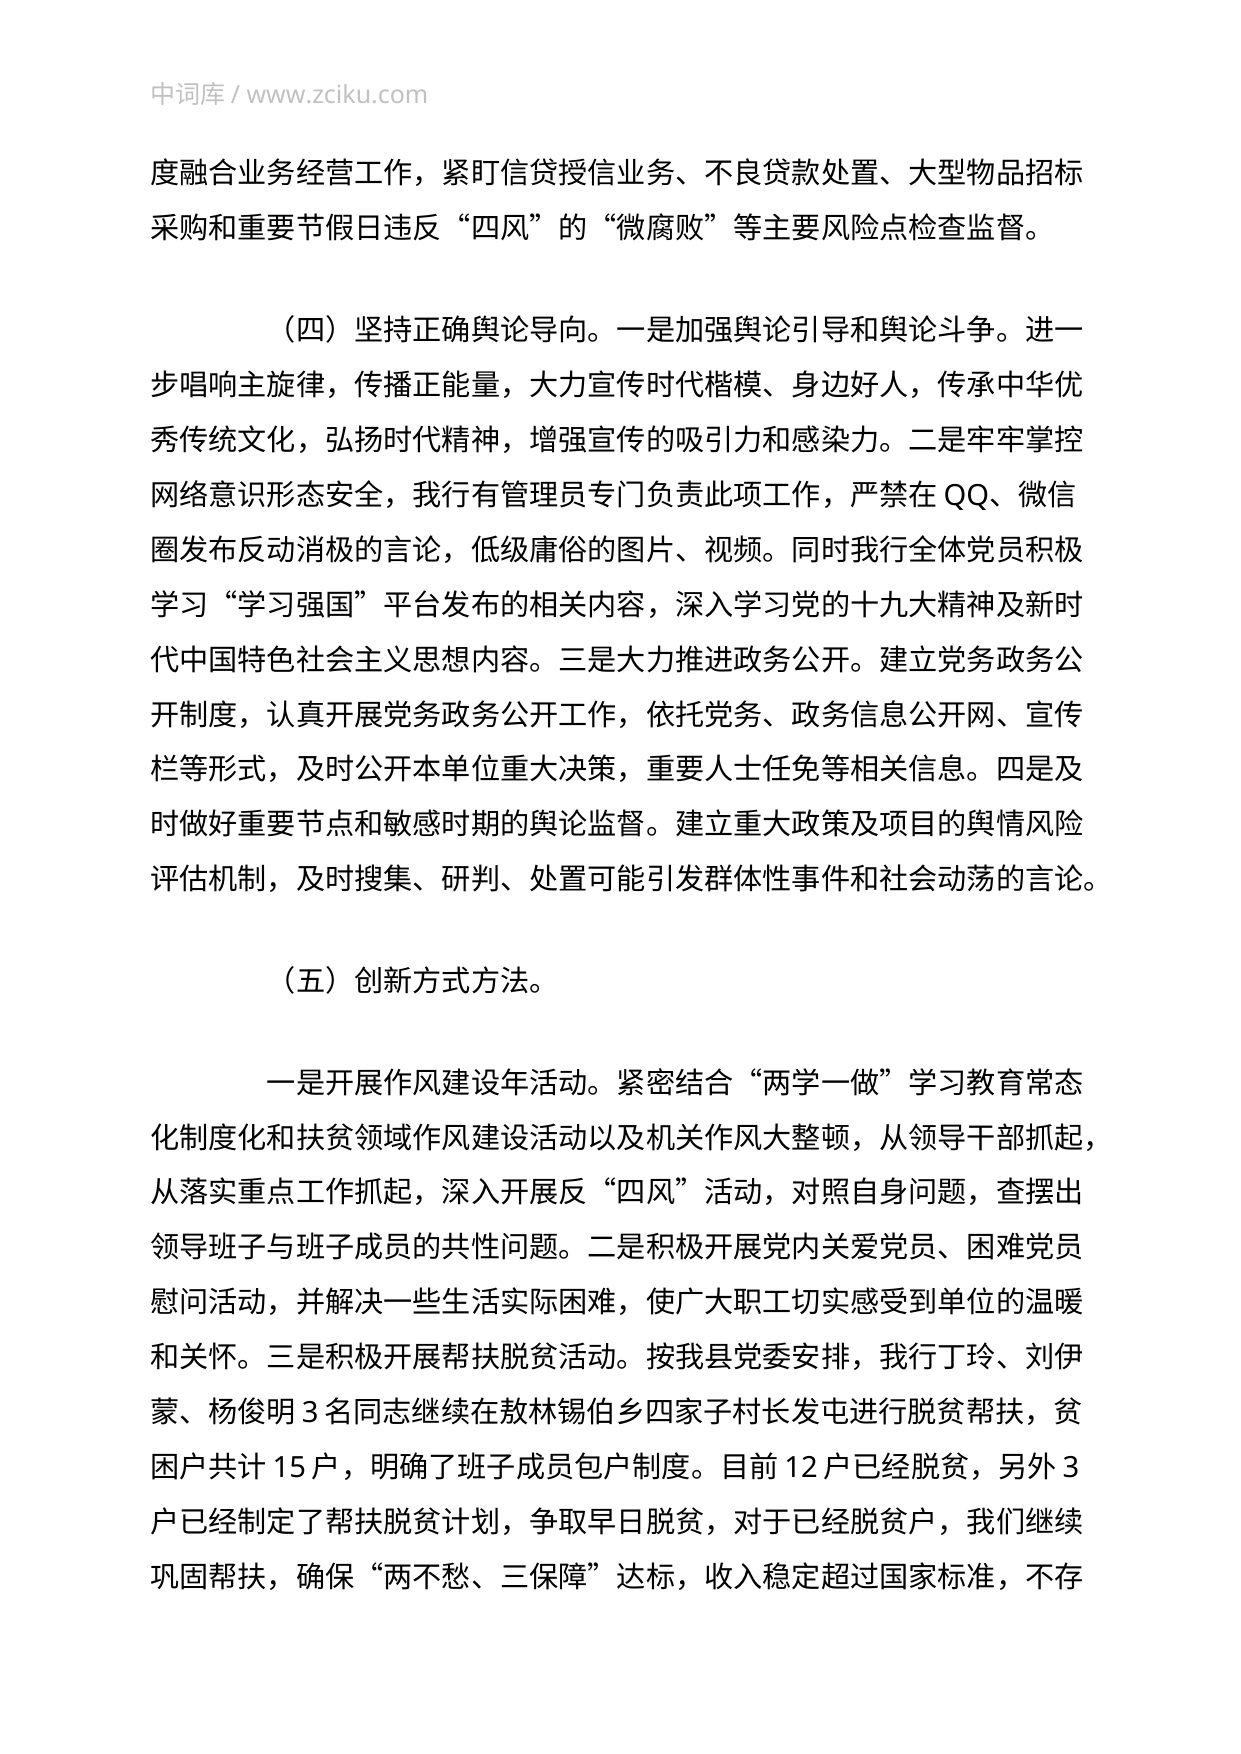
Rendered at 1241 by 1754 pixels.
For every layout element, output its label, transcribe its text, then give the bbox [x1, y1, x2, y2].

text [150, 150, 1090, 247]
text （五）创新方式方法。 [150, 957, 1090, 1000]
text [150, 1059, 1090, 1596]
text （四）坚持正确舆论导向。一是加强舆论引导和舆论斗争。进一步唱响主旋律，传播正能量，大力宣传时代楷模、身边好人，传承中华优秀传统文化，弘扬时代精神，增强宣传的吸引力和感染力。二是牢牢掌控网络意识形态安全，我行有管理员专门负责此项工作，严禁在QQ、微信圈发布反动消极的言论，低级庸俗的图片、视频。同时我行全体党员积极学习“学习强国”平台发布的相关内容，深入学习党的十九大精神及新时代中国特色社会主义思想内容。三是大力推进政务公开。建立党务政务公开制度，认真开展党务政务公开工作，依托党务、政务信息公开网、宣传栏等形式，及时公开本单位重大决策，重要人士任免等相关信息。四是及时做好重要节点和敏感时期的舆论监督。建立重大政策及项目的舆情风险评估机制，及时搜集、研判、处置可能引发群体性事件和社会动荡的言论。 [150, 307, 1090, 898]
